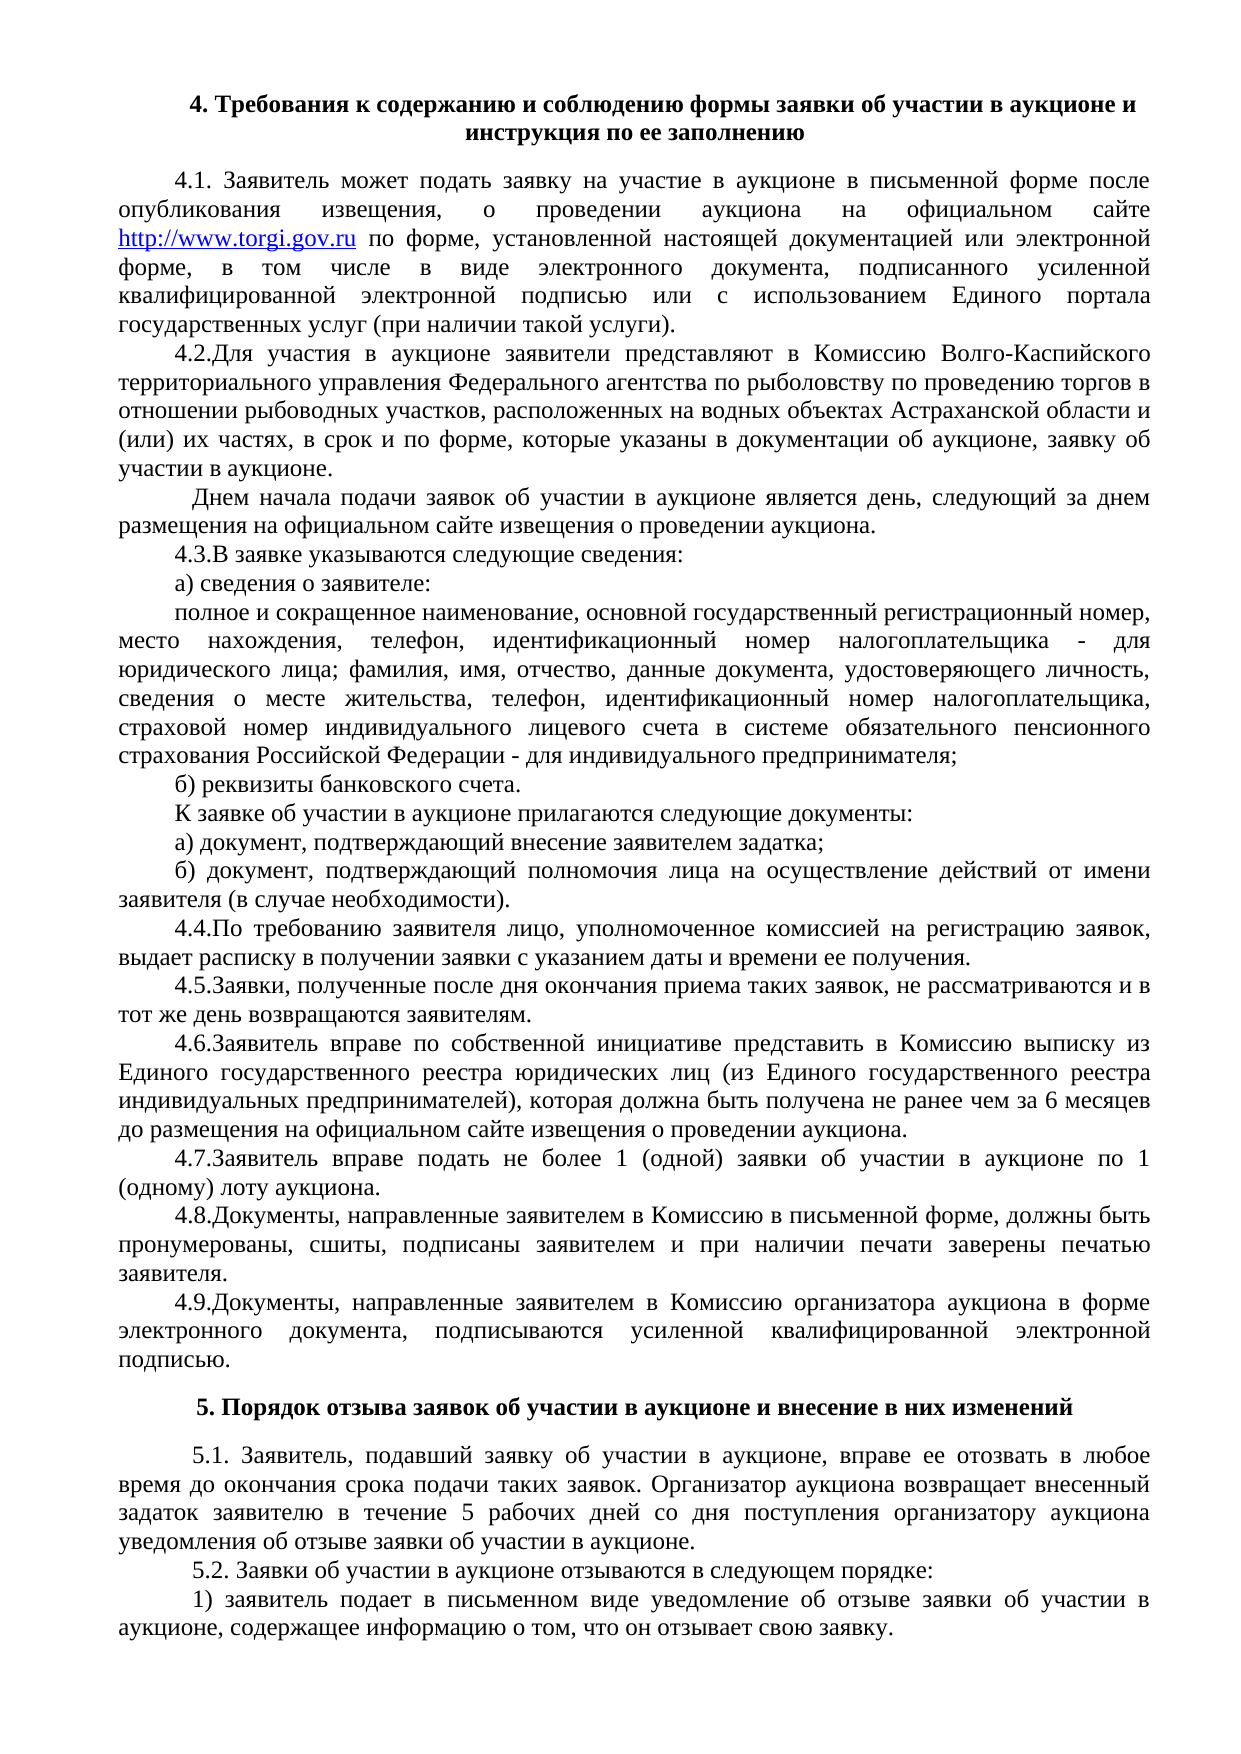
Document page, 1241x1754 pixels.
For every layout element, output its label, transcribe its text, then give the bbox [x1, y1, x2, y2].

text 4.7.Заявитель вправе подать не более 1 (одной) заявки об участии в аукционе по 1 (одному) лоту аукциона. [118, 1143, 1152, 1200]
text 1) заявитель подает в письменном виде уведомление об отзыве заявки об участии в аукционе, содержащее информацию о том, что он отзывает свою заявку. [118, 1584, 1152, 1641]
text б) документ, подтверждающий полномочия лица на осуществление действий от имени заявителя (в случае необходимости). [118, 855, 1152, 913]
text 5.2. Заявки об участии в аукционе отзываются в следующем порядке: [118, 1555, 1152, 1584]
text 5. Порядок отзыва заявок об участии в аукционе и внесение в них изменений [118, 1392, 1152, 1421]
text Днем начала подачи заявок об участии в аукционе является день, следующий за днем размещения на официальном сайте извещения о проведении аукциона. [118, 482, 1152, 539]
text К заявке об участии в аукционе прилагаются следующие документы: [118, 798, 1152, 827]
text 4.9.Документы, направленные заявителем в Комиссию организатора аукциона в форме электронного документа, подписываются усиленной квалифицированной электронной подписью. [118, 1287, 1152, 1373]
text а) сведения о заявителе: [118, 568, 1152, 597]
text 4.1. Заявитель может подать заявку на участие в аукционе в письменной форме после опубликования извещения, о проведении аукциона на официальном сайте http://www.torgi.gov.ru по форме, установленной настоящей документацией или электронной форме, в том числе в виде электронного документа, подписанного усиленной квалифицированной электронной подписью или с использованием Единого портала государственных услуг (при наличии такой услуги). [118, 165, 1152, 338]
text 4.3.В заявке указываются следующие сведения: [118, 539, 1152, 568]
text 4.5.Заявки, полученные после дня окончания приема таких заявок, не рассматриваются и в тот же день возвращаются заявителям. [118, 970, 1152, 1028]
text 4. Требования к содержанию и соблюдению формы заявки об участии в аукционе и инструкция по ее заполнению [118, 89, 1152, 146]
text 4.4.По требованию заявителя лицо, уполномоченное комиссией на регистрацию заявок, выдает расписку в получении заявки с указанием даты и времени ее получения. [118, 913, 1152, 970]
text 4.2.Для участия в аукционе заявители представляют в Комиссию Волго-Каспийского территориального управления Федерального агентства по рыболовству по проведению торгов в отношении рыбоводных участков, расположенных на водных объектах Астраханской области и (или) их частях, в срок и по форме, которые указаны в документации об аукционе, заявку об участии в аукционе. [118, 338, 1152, 482]
text 4.6.Заявитель вправе по собственной инициативе представить в Комиссию выписку из Единого государственного реестра юридических лиц (из Единого государственного реестра индивидуальных предпринимателей), которая должна быть получена не ранее чем за 6 месяцев до размещения на официальном сайте извещения о проведении аукциона. [118, 1028, 1152, 1143]
text 4.8.Документы, направленные заявителем в Комиссию в письменной форме, должны быть пронумерованы, сшиты, подписаны заявителем и при наличии печати заверены печатью заявителя. [118, 1200, 1152, 1287]
text б) реквизиты банковского счета. [118, 769, 1152, 798]
text полное и сокращенное наименование, основной государственный регистрационный номер, место нахождения, телефон, идентификационный номер налогоплательщика - для юридического лица; фамилия, имя, отчество, данные документа, удостоверяющего личность, сведения о месте жительства, телефон, идентификационный номер налогоплательщика, страховой номер индивидуального лицевого счета в системе обязательного пенсионного страхования Российской Федерации - для индивидуального предпринимателя; [118, 597, 1152, 769]
text 5.1. Заявитель, подавший заявку об участии в аукционе, вправе ее отозвать в любое время до окончания срока подачи таких заявок. Организатор аукциона возвращает внесенный задаток заявителю в течение 5 рабочих дней со дня поступления организатору аукциона уведомления об отзыве заявки об участии в аукционе. [118, 1440, 1152, 1555]
text а) документ, подтверждающий внесение заявителем задатка; [118, 827, 1152, 855]
